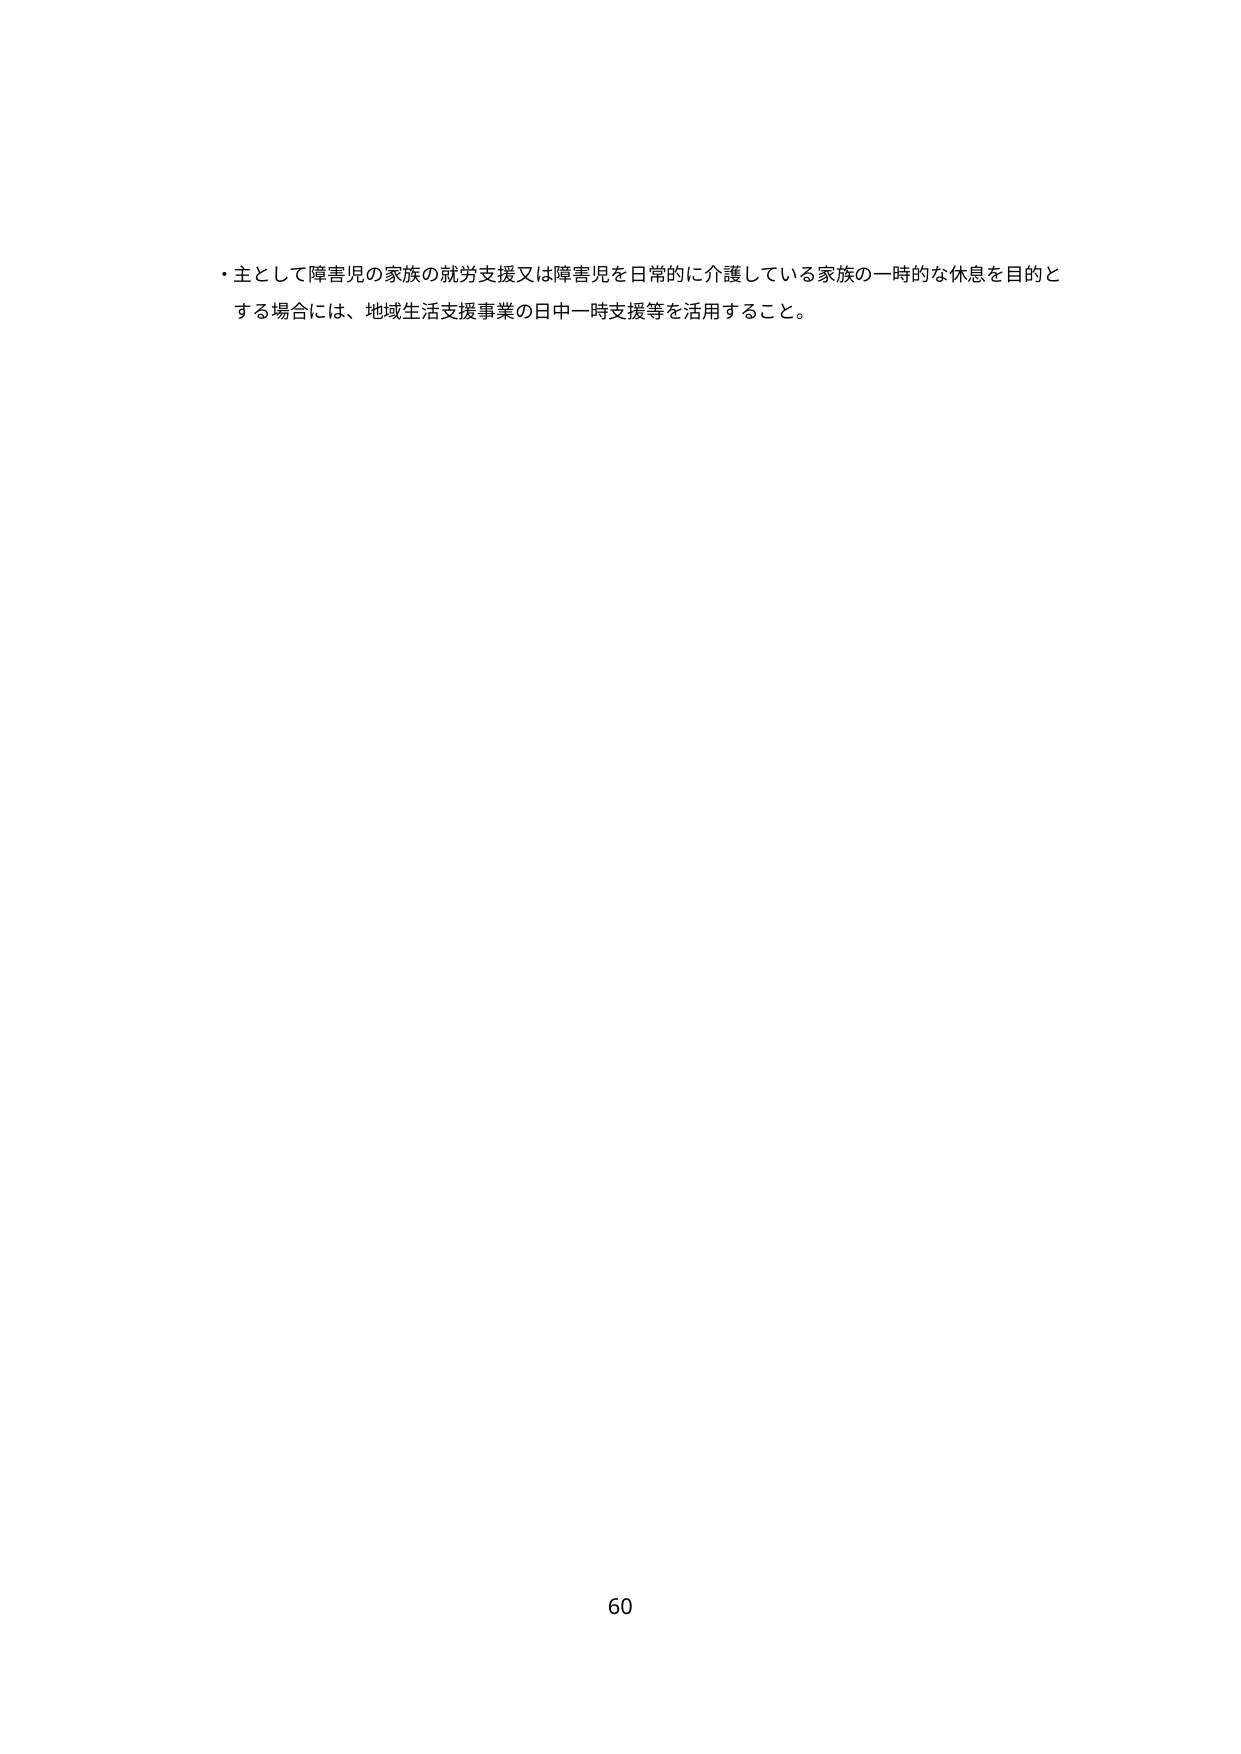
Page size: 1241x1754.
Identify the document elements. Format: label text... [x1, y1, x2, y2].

text ・主として障害児の家族の就労支援又は障害児を日常的に介護している家族の一時的な休息を目的とする場合には、地域生活支援事業の日中一時支援等を活用すること。 [215, 254, 1063, 329]
